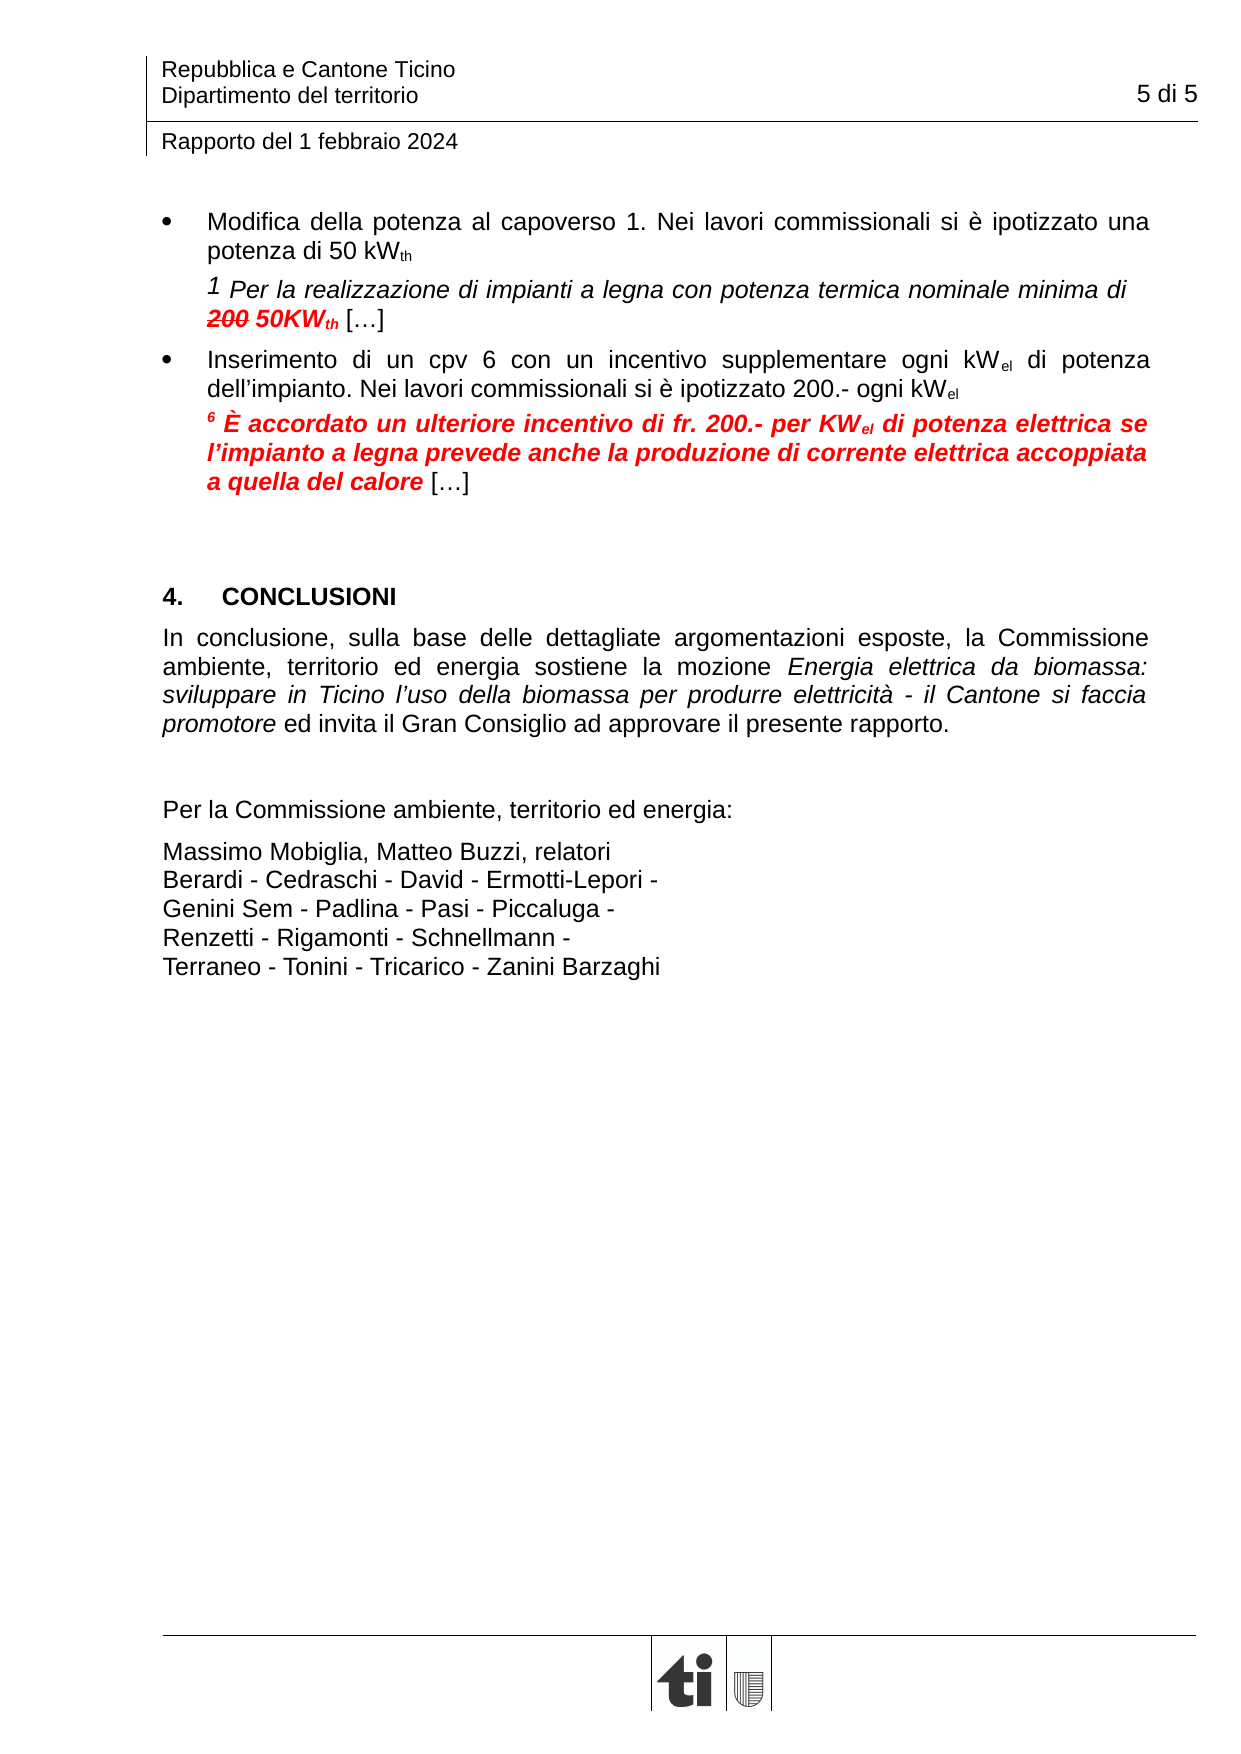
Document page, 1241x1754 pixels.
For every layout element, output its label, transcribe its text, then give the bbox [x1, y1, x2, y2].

subtitle conclusioni [162, 582, 1151, 611]
text Massimo Mobiglia, Matteo Buzzi, relatori [162, 837, 1151, 866]
text Per la Commissione ambiente, territorio ed energia: [162, 796, 1151, 824]
list Inserimento di un cpv 6 con un incentivo supplementare ogni kWel di potenza dell’impianto. Nei lavori commissionali si è ipotizzato 200.- ogni kWel [162, 345, 1151, 403]
list Modifica della potenza al capoverso 1. Nei lavori commissionali si è ipotizzato una potenza di 50 kWth [162, 207, 1151, 264]
text In conclusione, sulla base delle dettagliate argomentazioni esposte, la Commissione ambiente, territorio ed energia sostiene la mozione Energia elettrica da biomassa: sviluppare in Ticino l’uso della biomassa per produrre elettricità - il Cantone si faccia promotore ed invita il Gran Consiglio ad approvare il presente rapporto. [162, 623, 1151, 738]
text Terraneo - Tonini - Tricarico - Zanini Barzaghi [162, 952, 1151, 981]
text Berardi - Cedraschi - David - Ermotti-Lepori - [162, 866, 1151, 894]
picture [728, 1636, 770, 1707]
text Renzetti - Rigamonti - Schnellmann - [162, 923, 1151, 952]
text 1 Per la realizzazione di impianti a legna con potenza termica nominale minima di 200 50KWth […] [207, 271, 1131, 333]
list 6 È accordato un ulteriore incentivo di fr. 200.- per KWel di potenza elettrica se l’impianto a legna prevede anche la produzione di corrente elettrica accoppiata a quella del calore […] [207, 409, 1151, 496]
text Genini Sem - Padlina - Pasi - Piccaluga - [162, 894, 1151, 923]
picture [655, 1636, 725, 1707]
